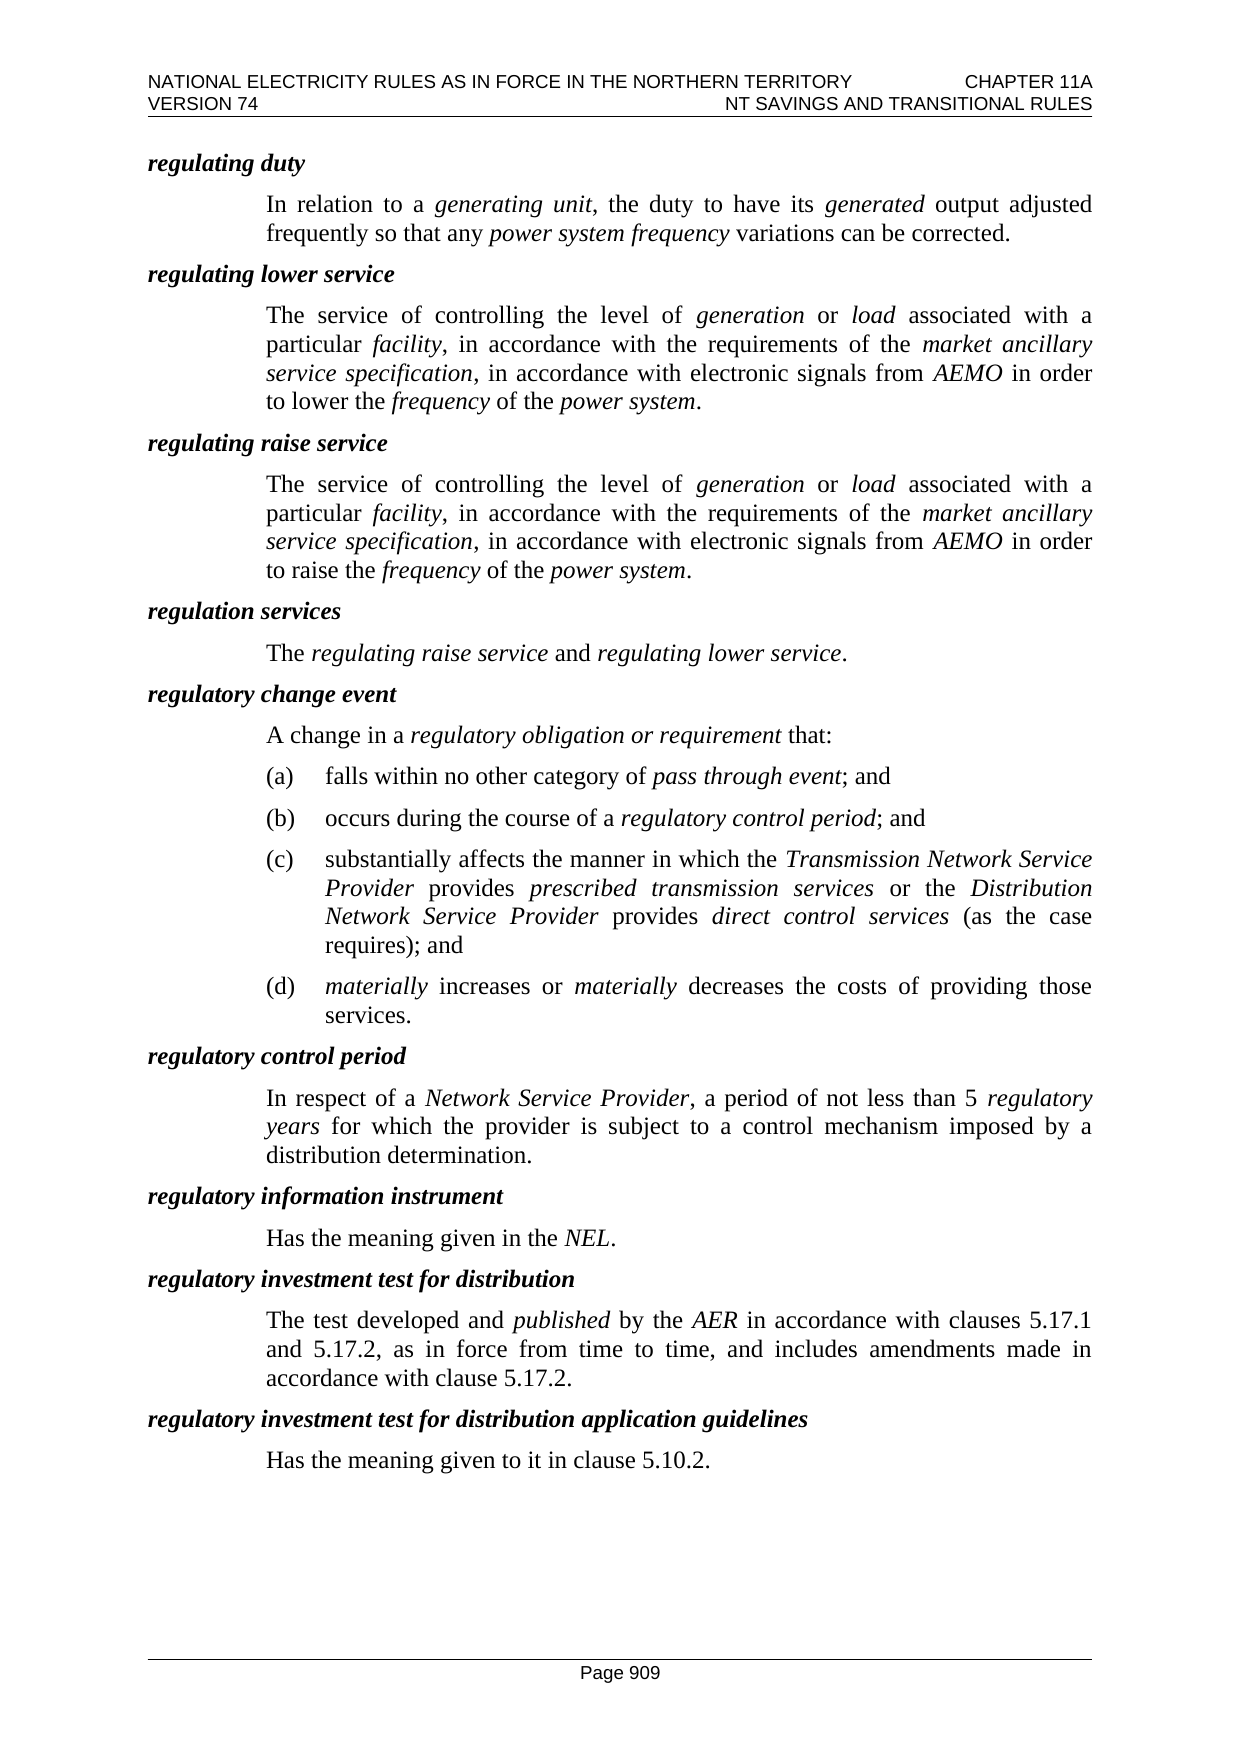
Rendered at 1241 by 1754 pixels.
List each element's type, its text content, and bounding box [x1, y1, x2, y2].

text In respect of a Network Service Provider, a period of not less than 5 regulatory years for which the provider is subject to a control mechanism imposed by a distribution determination. [266, 1083, 1092, 1169]
text In relation to a generating unit, the duty to have its generated output adjusted frequently so that any power system frequency variations can be corrected. [266, 189, 1092, 246]
text regulating raise service [148, 428, 1092, 456]
text regulating lower service [148, 259, 1092, 288]
text Has the meaning given to it in clause 5.10.2. [266, 1445, 1092, 1474]
list (a) falls within no other category of pass through event; and [266, 761, 1092, 790]
text The service of controlling the level of generation or load associated with a particular facility, in accordance with the requirements of the market ancillary service specification, in accordance with electronic signals from AEMO in order to lower the frequency of the power system. [266, 300, 1092, 415]
text A change in a regulatory obligation or requirement that: [266, 720, 1092, 749]
text regulatory investment test for distribution [148, 1264, 1092, 1293]
list (c) substantially affects the manner in which the Transmission Network Service Provider provides prescribed transmission services or the Distribution Network Service Provider provides direct control services (as the case requires); and [266, 844, 1092, 959]
text regulatory change event [148, 679, 1092, 708]
text regulatory control period [148, 1041, 1092, 1070]
text The service of controlling the level of generation or load associated with a particular facility, in accordance with the requirements of the market ancillary service specification, in accordance with electronic signals from AEMO in order to raise the frequency of the power system. [266, 469, 1092, 584]
text The regulating raise service and regulating lower service. [266, 638, 1092, 666]
text regulatory information instrument [148, 1181, 1092, 1210]
text regulatory investment test for distribution application guidelines [148, 1404, 1092, 1433]
text The test developed and published by the AER in accordance with clauses 5.17.1 and 5.17.2, as in force from time to time, and includes amendments made in accordance with clause 5.17.2. [266, 1305, 1092, 1391]
text regulation services [148, 596, 1092, 625]
text Has the meaning given in the NEL. [266, 1223, 1092, 1251]
text regulating duty [148, 148, 1092, 176]
list (b) occurs during the course of a regulatory control period; and [266, 803, 1092, 831]
list (d) materially increases or materially decreases the costs of providing those services. [266, 971, 1092, 1029]
